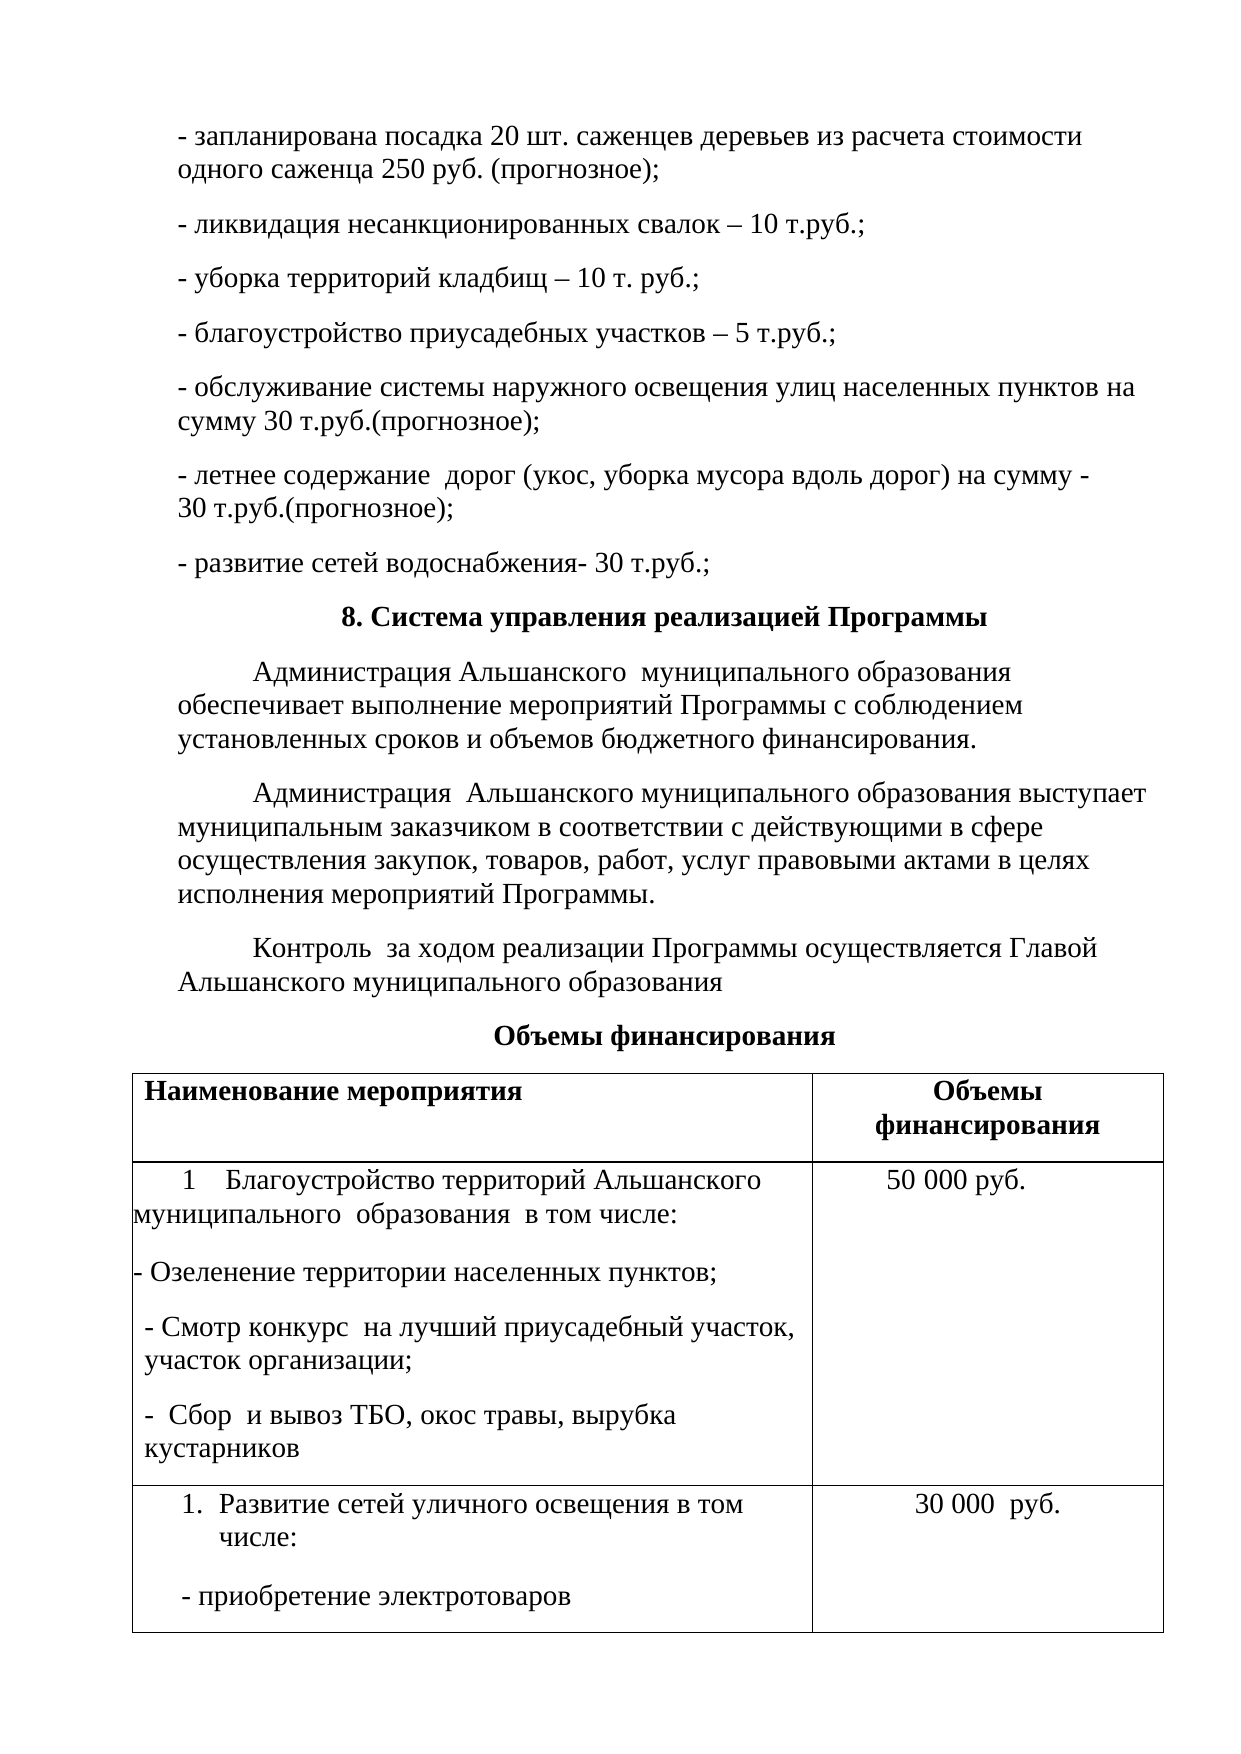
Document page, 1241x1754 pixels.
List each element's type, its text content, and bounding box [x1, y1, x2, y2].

text - ликвидация несанкционированных свалок – 10 т.руб.; [177, 206, 1152, 239]
text - летнее содержание дорог (укос, уборка мусора вдоль дорог) на сумму - 30 т.руб.(прогнозное); [177, 457, 1152, 524]
text 8. Система управления реализацией Программы [177, 599, 1152, 633]
table_header Наименование мероприятия [133, 1074, 812, 1161]
table_cell 30 000 руб. [813, 1486, 1163, 1632]
text - уборка территорий кладбищ – 10 т. руб.; [177, 260, 1152, 294]
text - развитие сетей водоснабжения- 30 т.руб.; [177, 545, 1152, 578]
text - благоустройство приусадебных участков – 5 т.руб.; [177, 315, 1152, 348]
table_cell Благоустройство территорий Альшанского муниципального образования в том числе: - Озеленение территории населенных пунктов; - Смотр конкурс на лучший приусадебный участок, участок организации; - Сбор и вывоз ТБО, окос травы, вырубка кустарников [133, 1163, 812, 1485]
table_cell 000 руб. [813, 1163, 1163, 1485]
text Администрация Альшанского муниципального образования обеспечивает выполнение мероприятий Программы с соблюдением установленных сроков и объемов бюджетного финансирования. [177, 654, 1152, 754]
text Администрация Альшанского муниципального образования выступает муниципальным заказчиком в соответствии с действующими в сфере осуществления закупок, товаров, работ, услуг правовыми актами в целях исполнения мероприятий Программы. [177, 775, 1152, 909]
text - обслуживание системы наружного освещения улиц населенных пунктов на сумму 30 т.руб.(прогнозное); [177, 369, 1152, 436]
text - запланирована посадка 20 шт. саженцев деревьев из расчета стоимости одного саженца 250 руб. (прогнозное); [177, 118, 1152, 185]
text Контроль за ходом реализации Программы осуществляется Главой Альшанского муниципального образования [177, 930, 1152, 997]
text Объемы финансирования [177, 1018, 1152, 1052]
table_header Объемы финансирования [813, 1074, 1163, 1161]
table_cell Развитие сетей уличного освещения в том числе: - приобретение электротоваров [133, 1486, 812, 1632]
